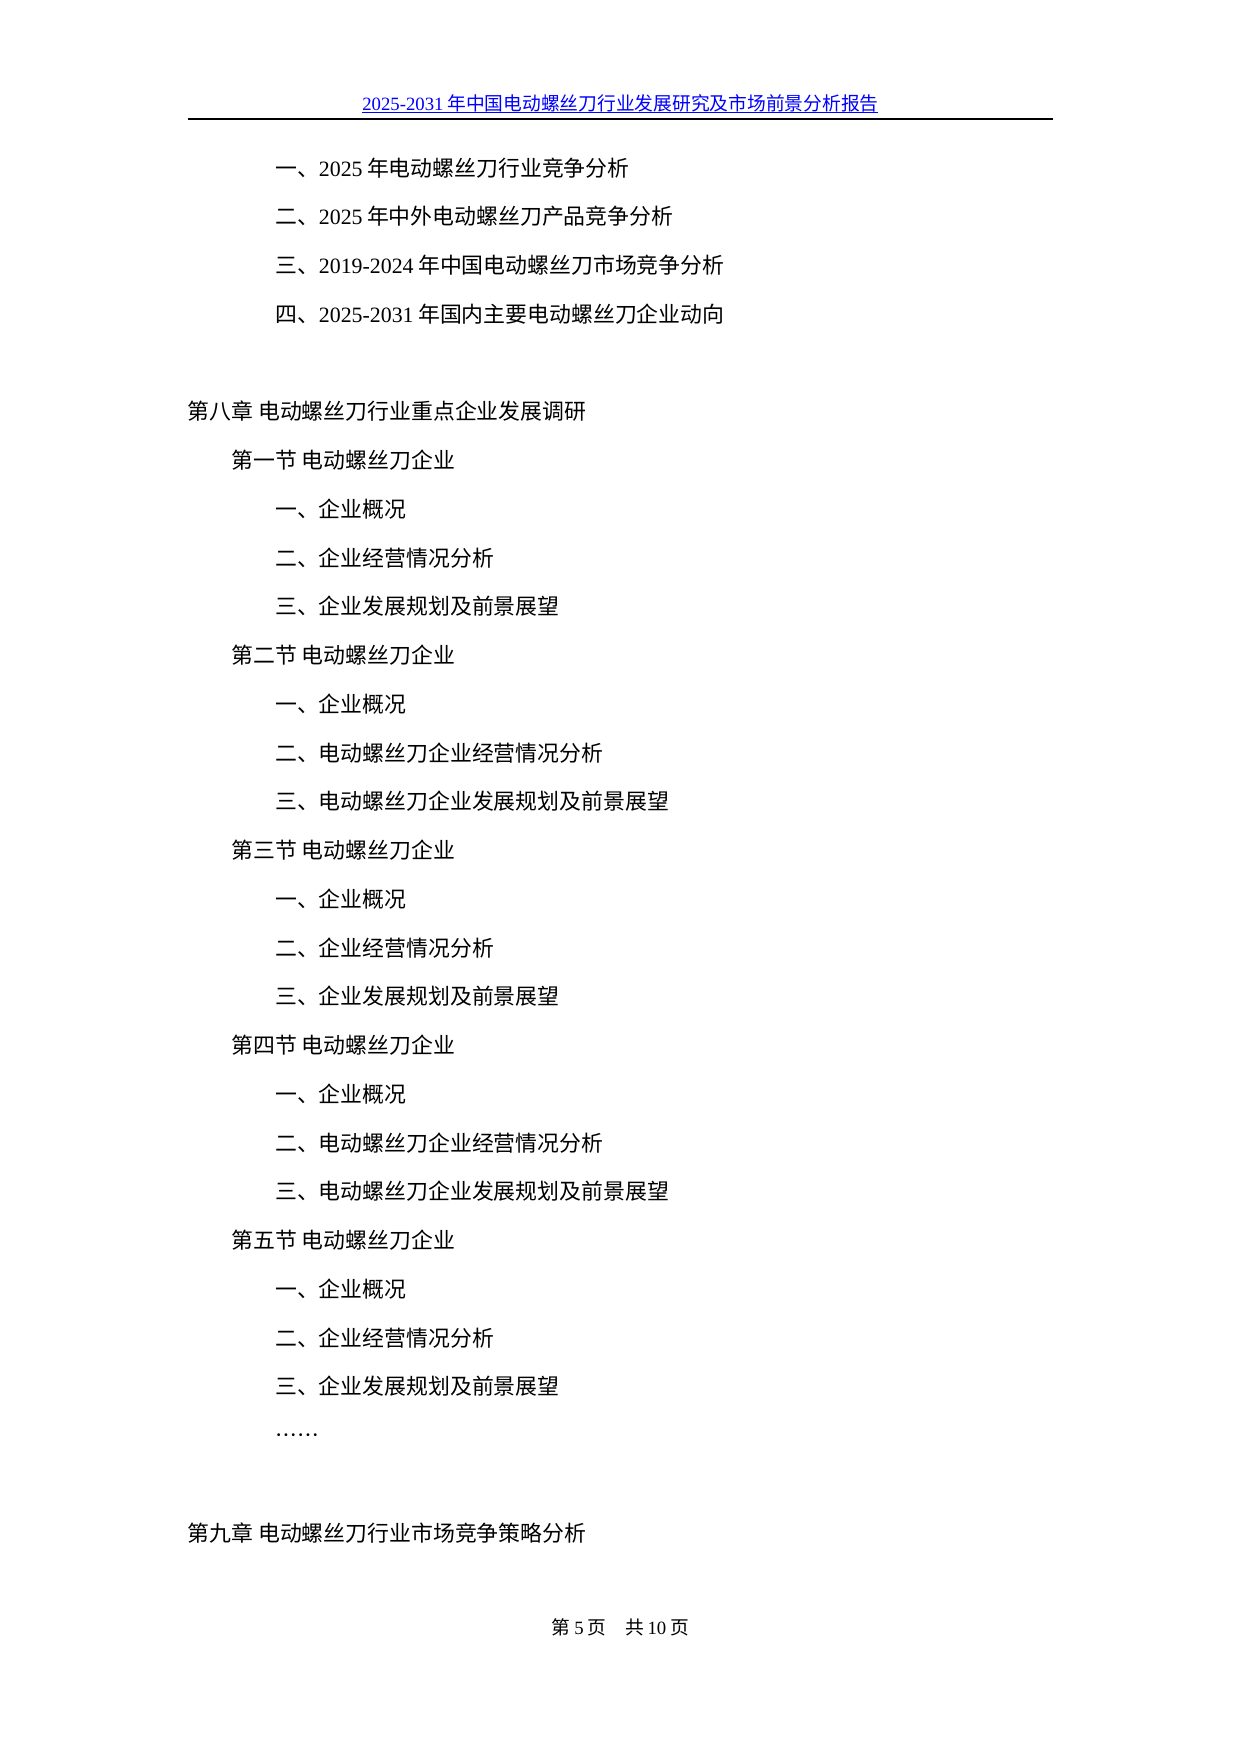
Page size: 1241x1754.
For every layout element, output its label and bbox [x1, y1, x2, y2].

text [187, 150, 1053, 1548]
